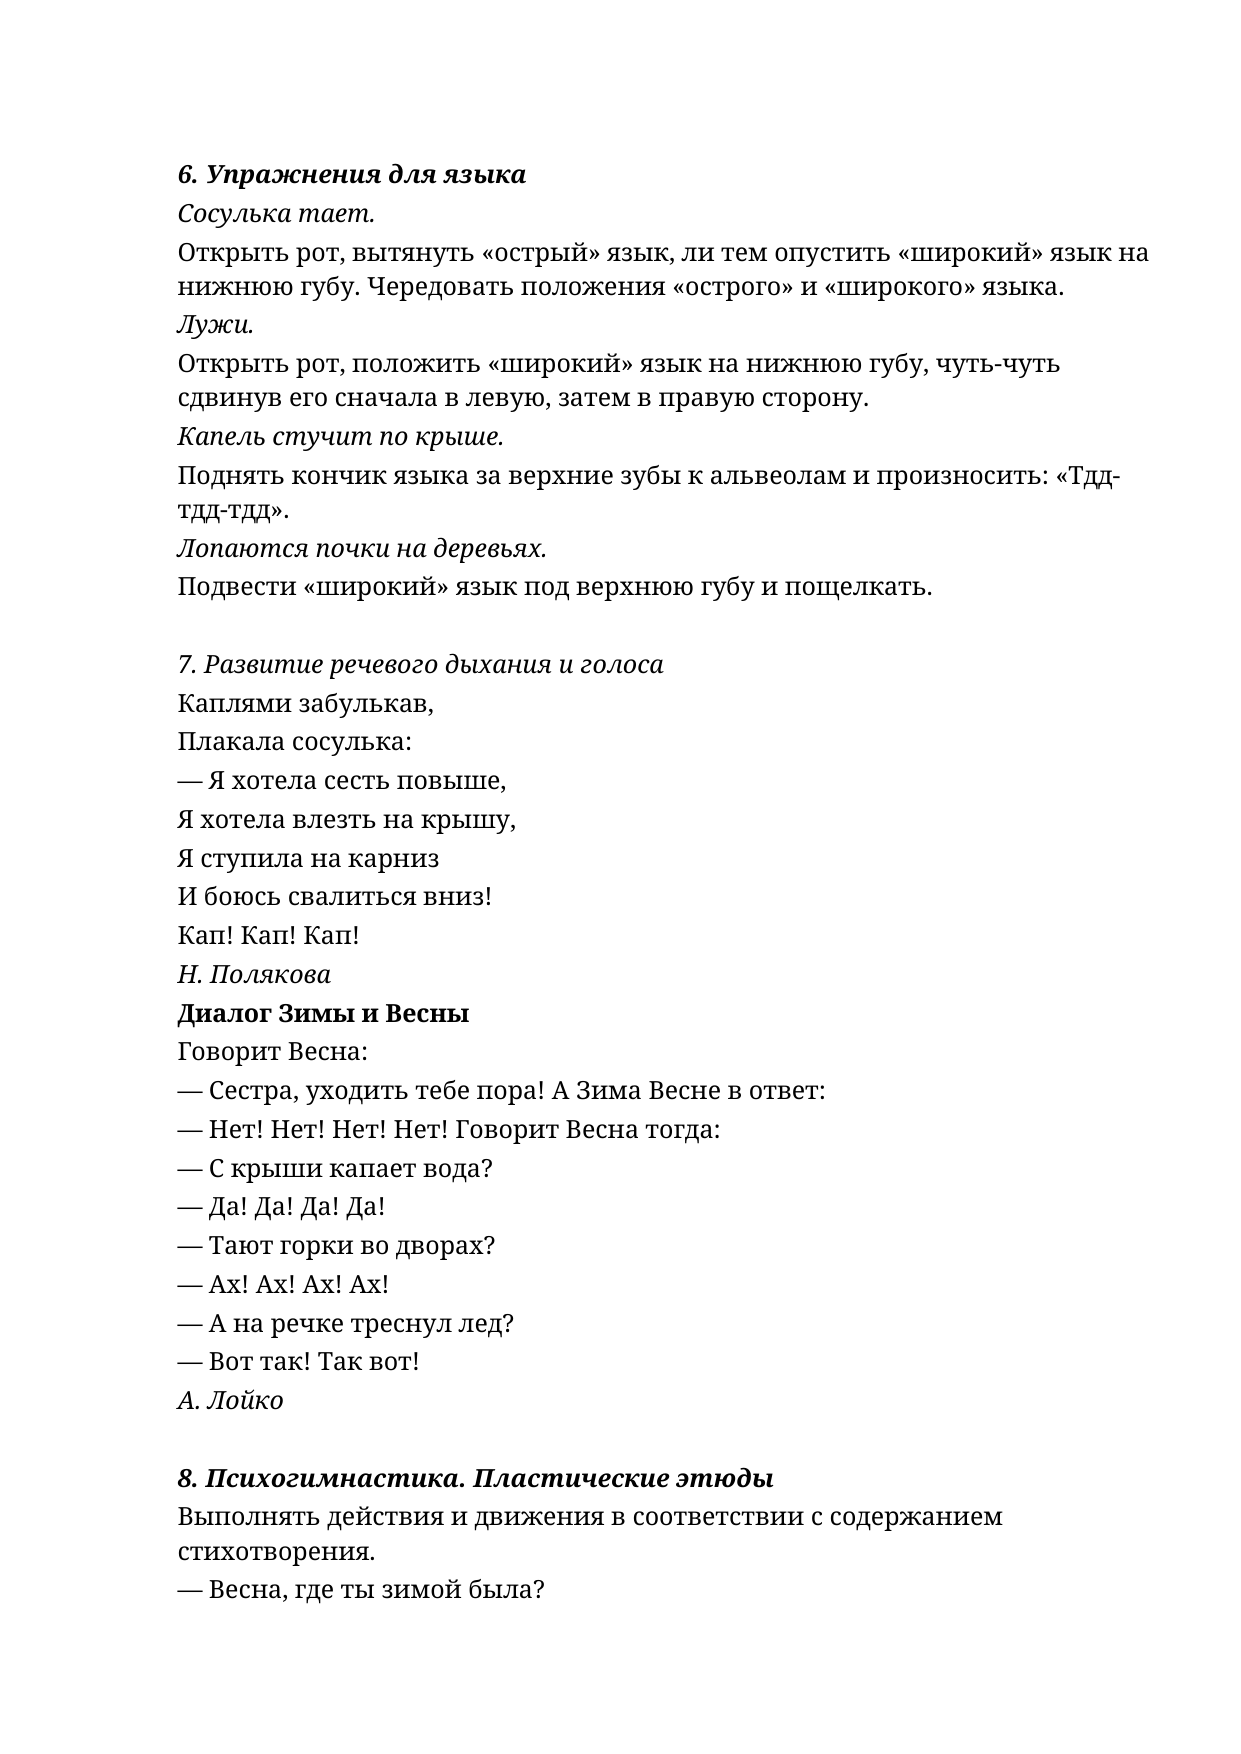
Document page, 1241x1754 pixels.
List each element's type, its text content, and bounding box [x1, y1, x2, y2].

text — А на речке треснул лед? [177, 1305, 1152, 1339]
text Плакала сосулька: [177, 724, 1152, 758]
text 7. Развитие речевого дыхания и голоса [177, 647, 1152, 681]
text — Весна, где ты зимой была? [177, 1572, 1152, 1606]
text — Ах! Ах! Ах! Ах! [177, 1267, 1152, 1301]
text А. Лойко [177, 1383, 1152, 1417]
text 8. Психогимнастика. Пластические этюды [177, 1460, 1152, 1494]
text 6. Упражнения для языка [177, 157, 1152, 191]
text Говорит Весна: [177, 1034, 1152, 1068]
text Капель стучит по крыше. [177, 419, 1152, 453]
text Поднять кончик языка за верхние зубы к альвеолам и произносить: «Тдд-тдд-тдд». [177, 457, 1152, 526]
text Сосулька тает. [177, 196, 1152, 230]
text Я хотела влезть на крышу, [177, 802, 1152, 836]
text — С крыши капает вода? [177, 1150, 1152, 1184]
text И боюсь свалиться вниз! [177, 879, 1152, 913]
text Я ступила на карниз [177, 840, 1152, 874]
text Подвести «широкий» язык под верхнюю губу и пощелкать. [177, 569, 1152, 603]
text Лужи. [177, 307, 1152, 341]
text Лопаются почки на деревьях. [177, 530, 1152, 564]
text — Нет! Нет! Нет! Нет! Говорит Весна тогда: [177, 1112, 1152, 1146]
text — Сестра, уходить тебе пора! А Зима Весне в ответ: [177, 1073, 1152, 1107]
text Н. Полякова [177, 957, 1152, 991]
text — Тают горки во дворах? [177, 1228, 1152, 1262]
text Каплями забулькав, [177, 685, 1152, 719]
text Кап! Кап! Кап! [177, 918, 1152, 952]
text Открыть рот, положить «широкий» язык на нижнюю губу, чуть-чуть сдвинув его сначала в левую, затем в правую сторону. [177, 346, 1152, 414]
text — Вот так! Так вот! [177, 1344, 1152, 1378]
text Диалог Зимы и Весны [177, 995, 1152, 1029]
text — Да! Да! Да! Да! [177, 1189, 1152, 1223]
text Открыть рот, вытянуть «острый» язык, ли тем опустить «широкий» язык на нижнюю губу. Чередовать положения «острого» и «широкого» языка. [177, 234, 1152, 302]
text Выполнять действия и движения в соответствии с содержанием стихотворения. [177, 1499, 1152, 1567]
text — Я хотела сесть повыше, [177, 763, 1152, 797]
